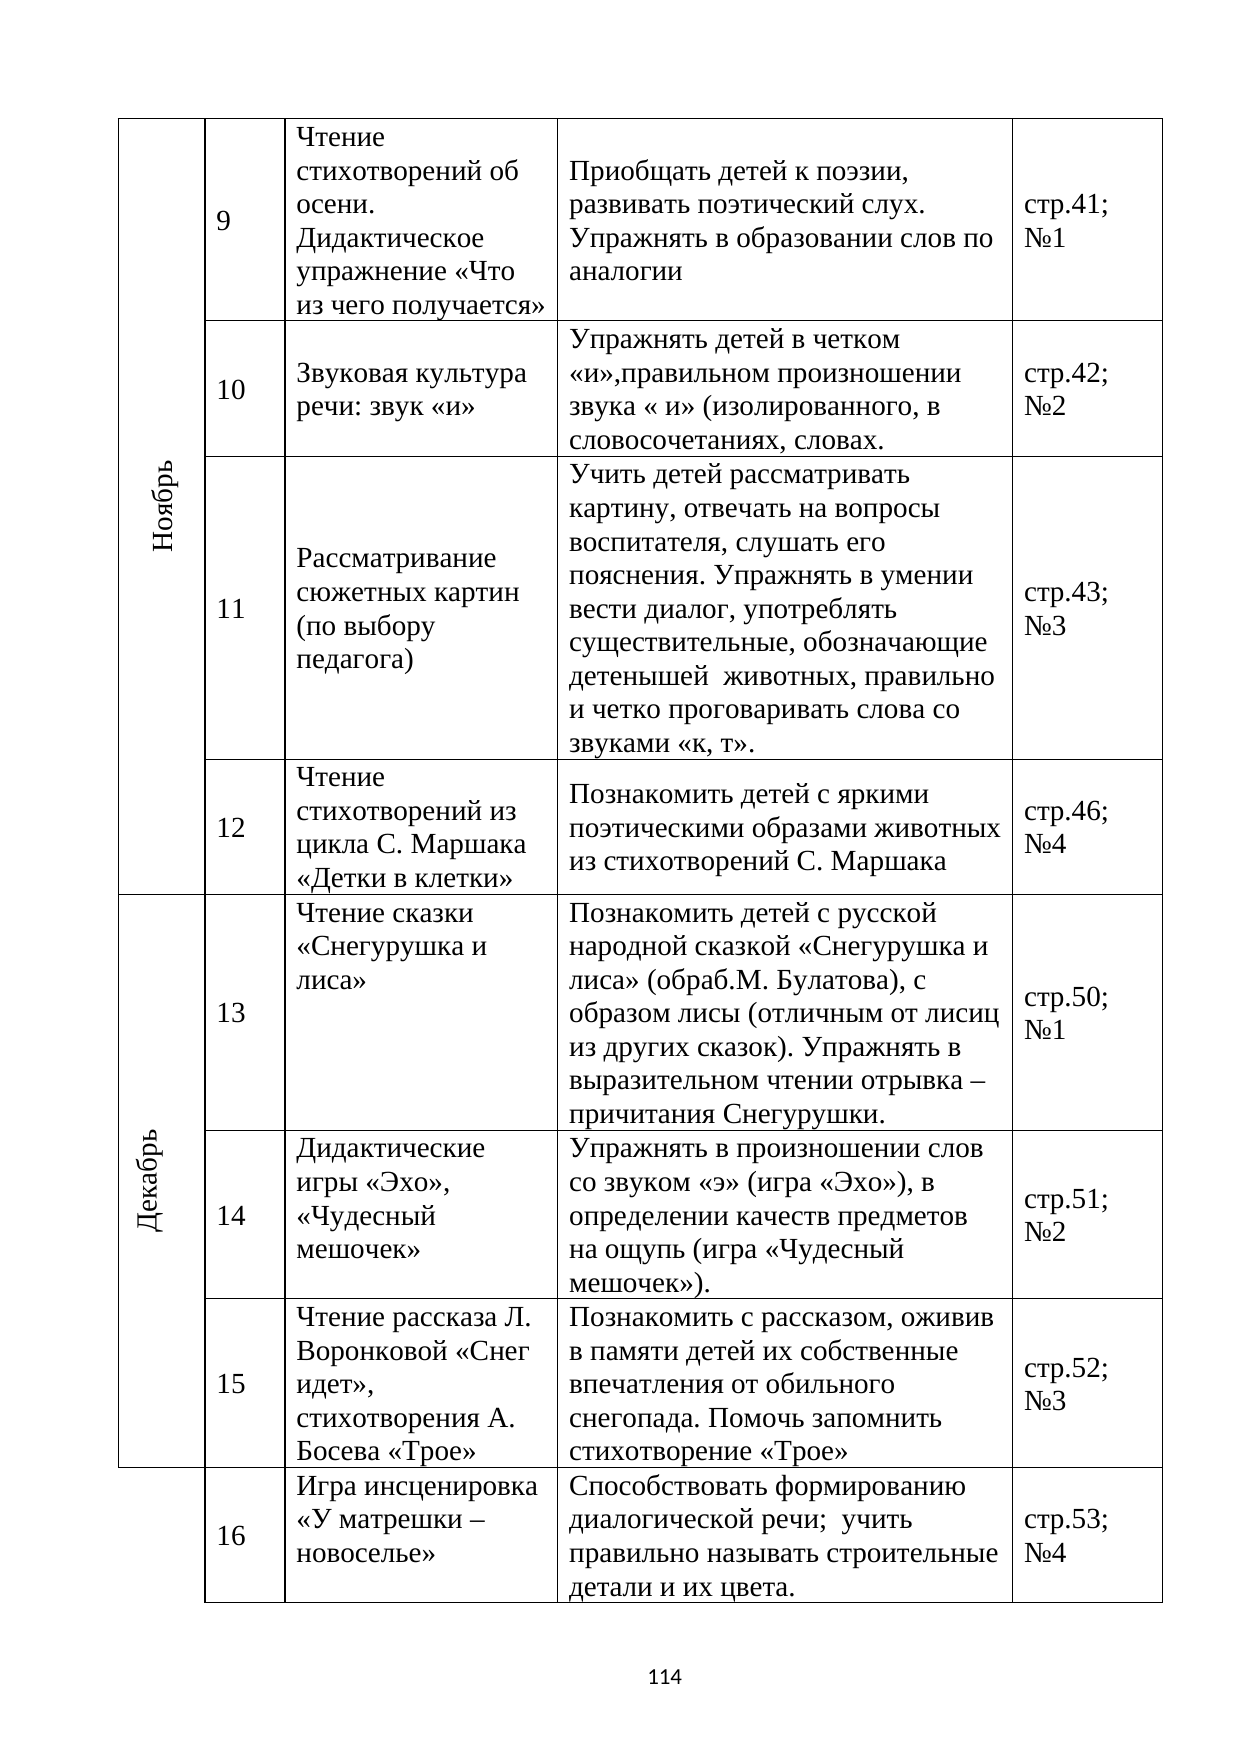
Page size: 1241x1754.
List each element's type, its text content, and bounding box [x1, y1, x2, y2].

table_cell стр.52; №3 [1013, 1299, 1162, 1467]
table_cell Приобщать детей к поэзии, развивать поэтический слух. Упражнять в образовании слов по аналогии [558, 119, 1012, 320]
table_cell Учить детей рассматривать картину, отвечать на вопросы воспитателя, слушать его пояснения. Упражнять в умении вести диалог, употреблять существительные, обозначающие детенышей животных, правильно и четко проговаривать слова со звуками «к, т». [558, 457, 1012, 758]
table_cell Способствовать формированию диалогической речи; учить правильно называть строительные детали и их цвета. [558, 1468, 1012, 1602]
table_cell Рассматривание сюжетных картин (по выбору педагога) [286, 457, 557, 758]
table_cell 9 [206, 119, 284, 320]
table_cell 11 [206, 457, 284, 758]
table_cell 16 [206, 1468, 284, 1602]
table_cell Упражнять в произношении слов со звуком «э» (игра «Эхо»), в определении качеств предметов на ощупь (игра «Чудесный мешочек»). [558, 1131, 1012, 1298]
table_cell Игра инсценировка «У матрешки – новоселье» [286, 1468, 557, 1602]
table_cell Дидактические игры «Эхо», «Чудесный мешочек» [286, 1131, 557, 1298]
table_cell Чтение стихотворений из цикла С. Маршака «Детки в клетки» [286, 760, 557, 894]
table_cell Упражнять детей в четком «и»,правильном произношении звука « и» (изолированного, в словосочетаниях, словах. [558, 321, 1012, 456]
table_cell 13 [206, 895, 284, 1129]
table_cell стр.53; №4 [1013, 1468, 1162, 1602]
table_cell Познакомить детей с яркими поэтическими образами животных из стихотворений С. Маршака [558, 760, 1012, 894]
table_cell стр.51; №2 [1013, 1131, 1162, 1298]
table_cell стр.41; №1 [1013, 119, 1162, 320]
table_cell Чтение рассказа Л. Воронковой «Снег идет», стихотворения А. Босева «Трое» [286, 1299, 557, 1467]
table_cell стр.42; №2 [1013, 321, 1162, 456]
table_cell стр.46; №4 [1013, 760, 1162, 894]
table_cell стр.50; №1 [1013, 895, 1162, 1129]
table_cell 14 [206, 1131, 284, 1298]
table_cell Звуковая культура речи: звук «и» [286, 321, 557, 456]
table_cell Познакомить с рассказом, оживив в памяти детей их собственные впечатления от обильного снегопада. Помочь запомнить стихотворение «Трое» [558, 1299, 1012, 1467]
table_cell Чтение сказки «Снегурушка и лиса» [286, 895, 557, 1129]
table_cell стр.43; №3 [1013, 457, 1162, 758]
table_cell Чтение стихотворений об осени. Дидактическое упражнение «Что из чего получается» [286, 119, 557, 320]
table_cell 12 [206, 760, 284, 894]
table_cell Декабрь [119, 895, 204, 1467]
table_cell 10 [206, 321, 284, 456]
table_cell Ноябрь [119, 119, 204, 894]
table_cell 15 [206, 1299, 284, 1467]
table_cell Познакомить детей с русской народной сказкой «Снегурушка и лиса» (обраб.М. Булатова), с образом лисы (отличным от лисиц из других сказок). Упражнять в выразительном чтении отрывка – причитания Снегурушки. [558, 895, 1012, 1129]
